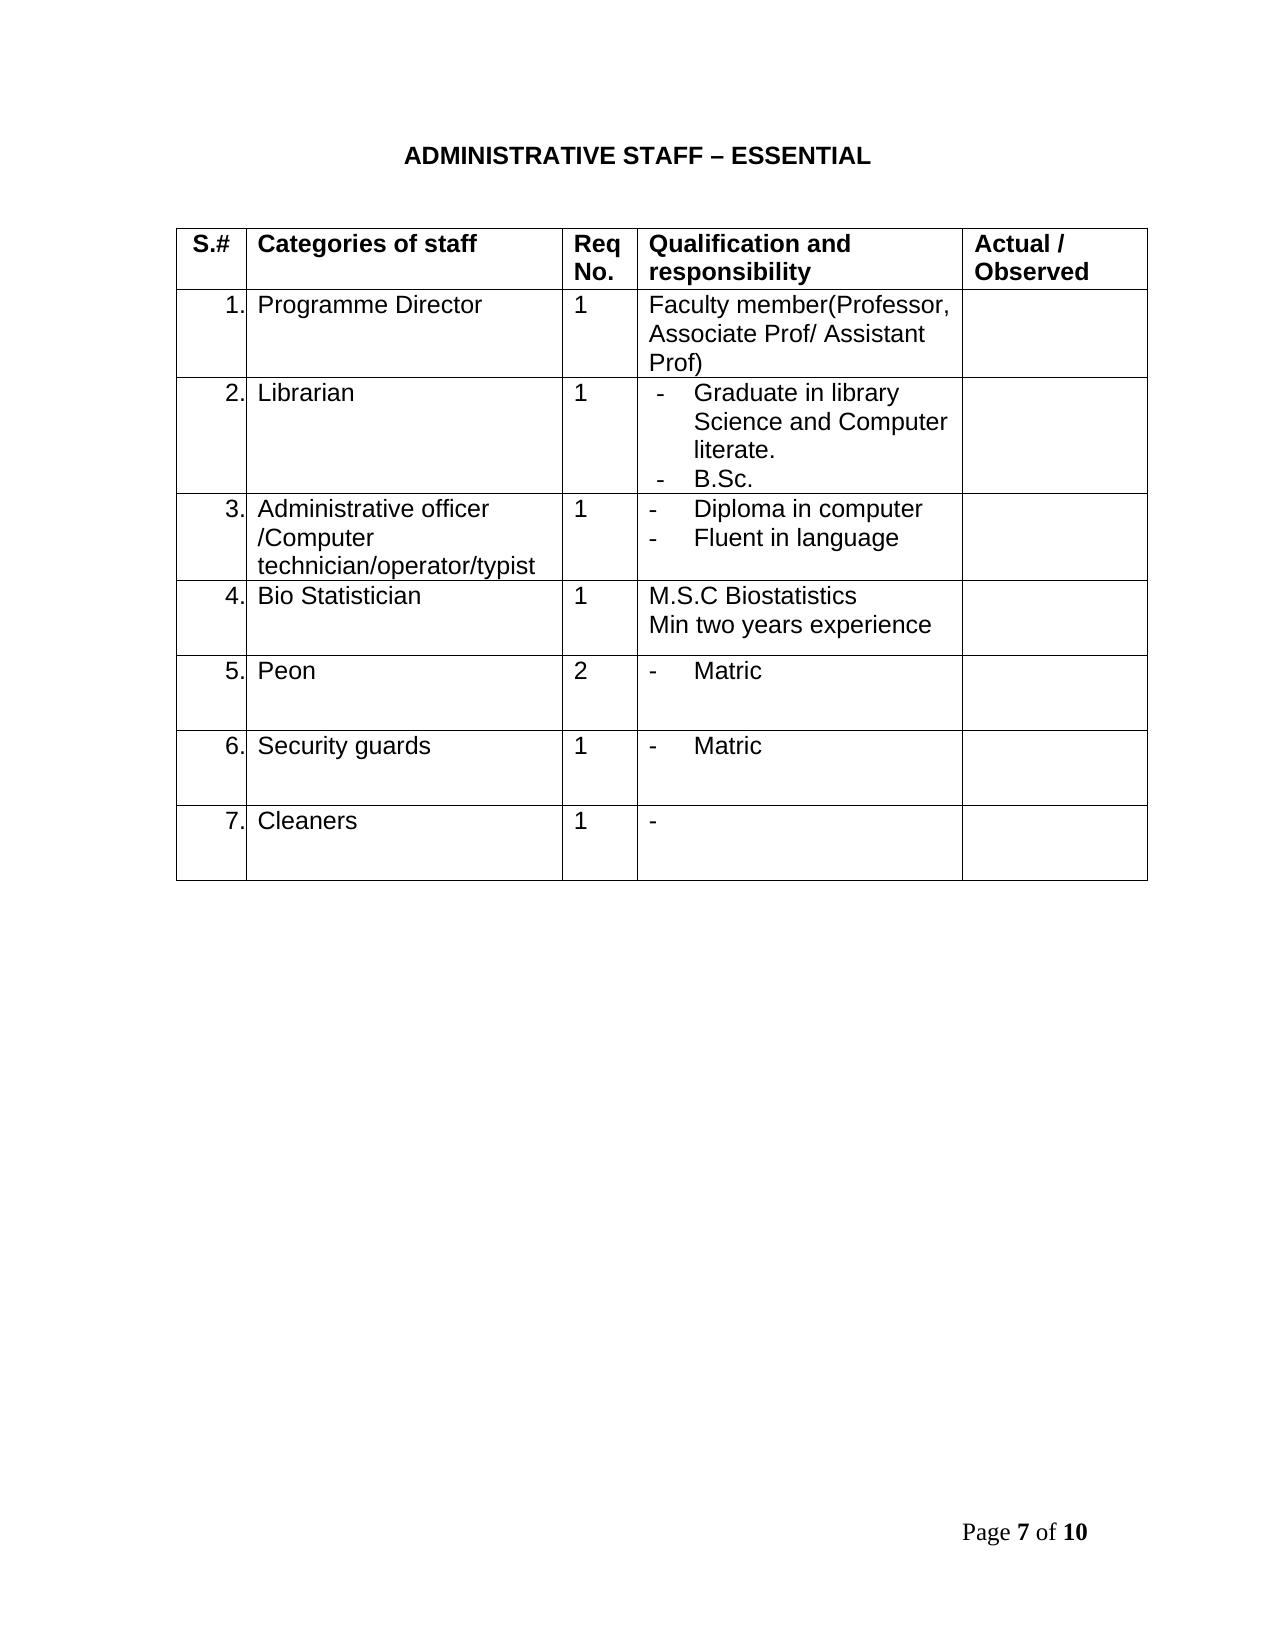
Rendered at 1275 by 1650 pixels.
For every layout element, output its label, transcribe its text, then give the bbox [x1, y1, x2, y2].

table_cell Cleaners [247, 806, 562, 880]
table_header Req No. [563, 229, 637, 289]
table_cell [177, 494, 246, 580]
table_cell Peon [247, 656, 562, 730]
table_cell Security guards [247, 731, 562, 805]
table_cell Librarian [247, 378, 562, 493]
table_cell [177, 581, 246, 655]
table_cell Graduate in library Science and Computer literate. B.Sc. [638, 378, 962, 493]
table_cell Administrative officer /Computer technician/operator/typist [247, 494, 562, 580]
table_header S.# [177, 229, 246, 289]
table_cell [177, 731, 246, 805]
table_header Actual / Observed [963, 229, 1147, 289]
table_cell Bio Statistician [247, 581, 562, 655]
table_header Qualification and responsibility [638, 229, 962, 289]
table_cell [963, 378, 1147, 493]
table_cell - Matric [638, 731, 962, 805]
table_cell 1 [563, 731, 637, 805]
table_cell [963, 581, 1147, 655]
table_cell 1 [563, 494, 637, 580]
table_cell [963, 494, 1147, 580]
table_header Categories of staff [247, 229, 562, 289]
table_cell - Matric [638, 656, 962, 730]
table_cell 1 [563, 806, 637, 880]
table_cell [963, 731, 1147, 805]
table_cell 2 [563, 656, 637, 730]
table_cell [963, 290, 1147, 377]
table_cell [177, 806, 246, 880]
table_cell Faculty member(Professor, Associate Prof/ Assistant Prof) [638, 290, 962, 377]
table_cell [177, 378, 246, 493]
table_cell [963, 656, 1147, 730]
table_cell 1 [563, 378, 637, 493]
table_cell 1 [563, 581, 637, 655]
table_cell [963, 806, 1147, 880]
table_cell - [638, 806, 962, 880]
text ADMINISTRATIVE STAFF – ESSENTIAL [187, 141, 1087, 170]
table_cell Diploma in computer Fluent in language [638, 494, 962, 580]
table_cell Programme Director [247, 290, 562, 377]
table_cell [177, 290, 246, 377]
table_cell 1 [563, 290, 637, 377]
table_cell [177, 656, 246, 730]
table_cell M.S.C Biostatistics Min two years experience [638, 581, 962, 655]
